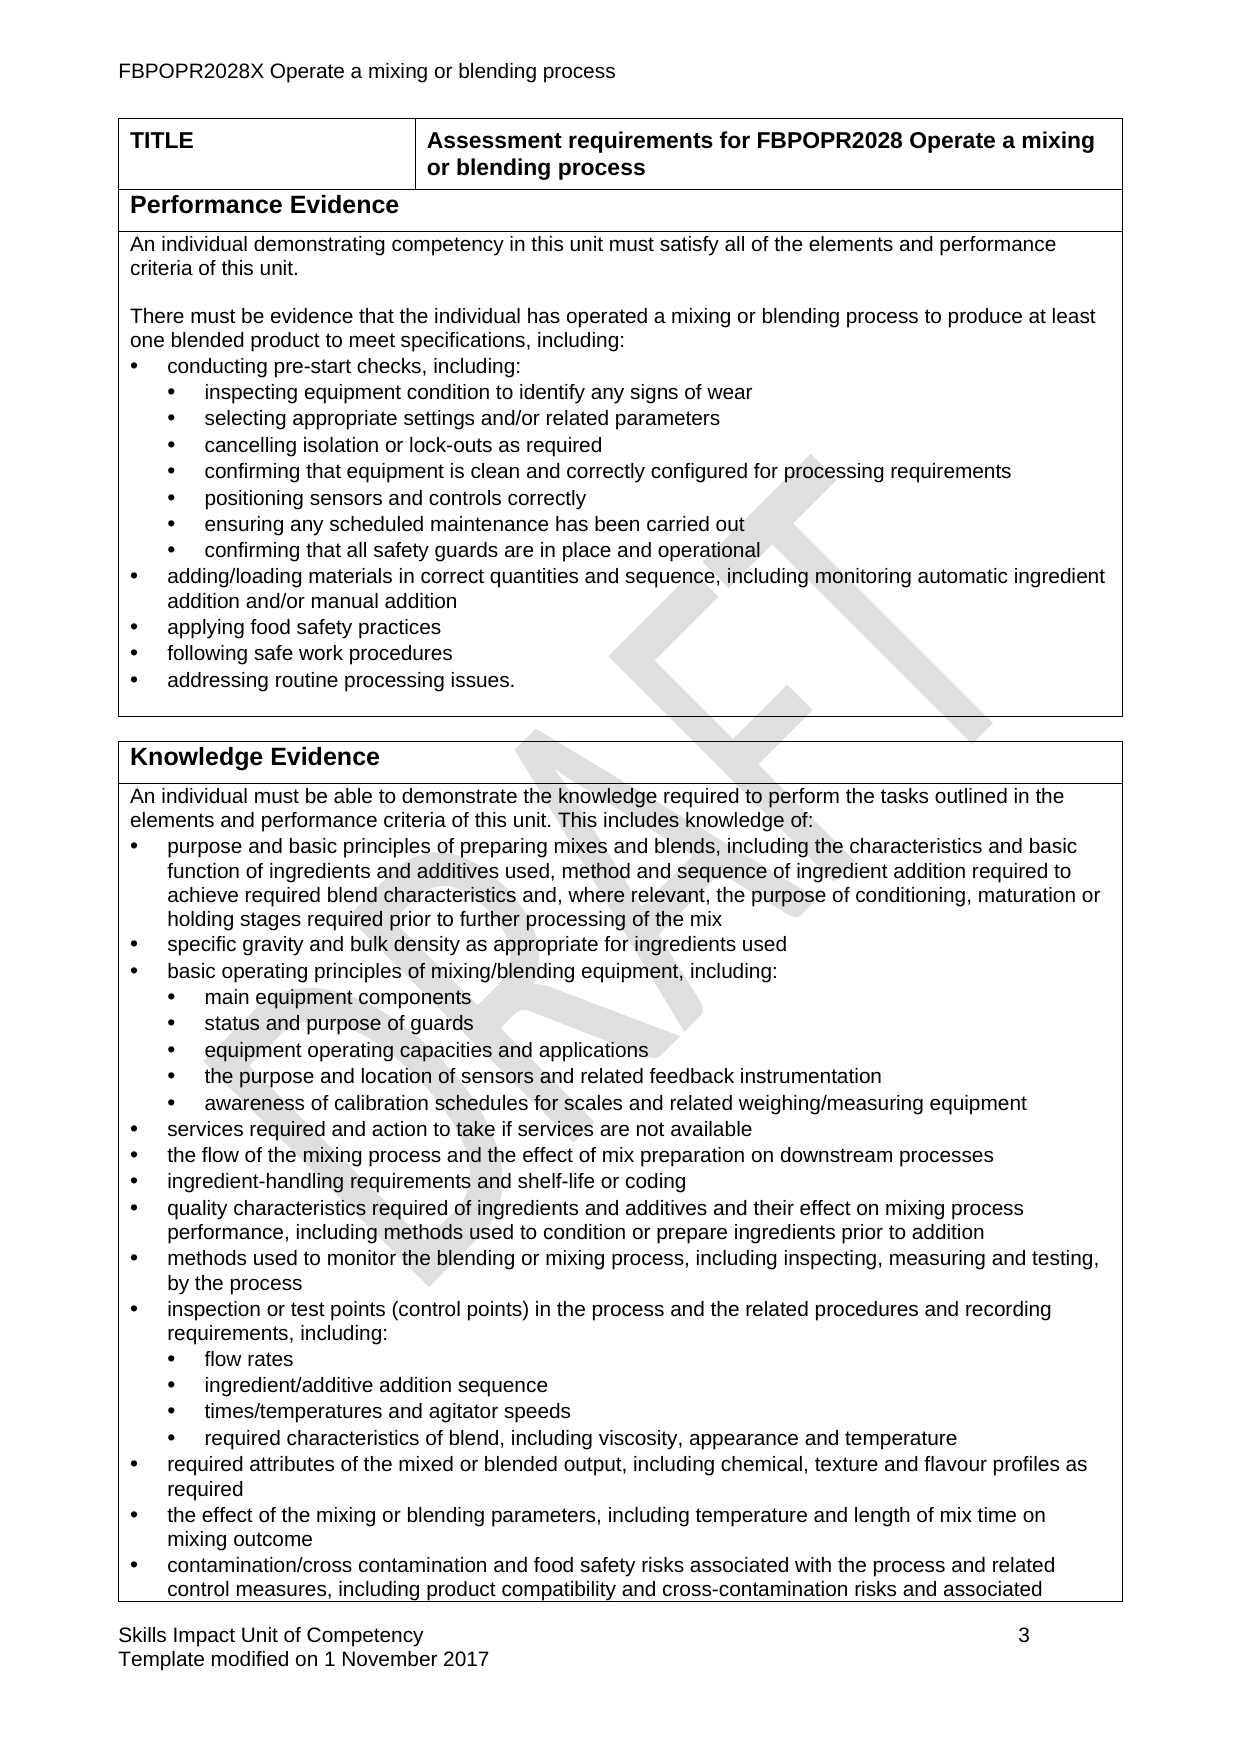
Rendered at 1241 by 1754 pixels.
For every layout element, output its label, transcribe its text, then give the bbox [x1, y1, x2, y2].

table_cell Performance Evidence [119, 190, 1122, 231]
table_cell An individual demonstrating competency in this unit must satisfy all of the elements and performance criteria of this unit. There must be evidence that the individual has operated a mixing or blending process to produce at least one blended product to meet specifications, including: conducting pre-start checks, including: inspecting equipment condition to identify any signs of wear selecting appropriate settings and/or related parameters cancelling isolation or lock-outs as required confirming that equipment is clean and correctly configured for processing requirements positioning sensors and controls correctly ensuring any scheduled maintenance has been carried out confirming that all safety guards are in place and operational adding/loading materials in correct quantities and sequence, including monitoring automatic ingredient addition and/or manual addition applying food safety practices following safe work procedures addressing routine processing issues. [119, 232, 1122, 716]
table_header TITLE [119, 119, 415, 188]
table_header Knowledge Evidence [119, 742, 1122, 783]
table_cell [119, 784, 1122, 1601]
table_header Assessment requirements for FBPOPR2028 Operate a mixing or blending process [416, 119, 1122, 188]
